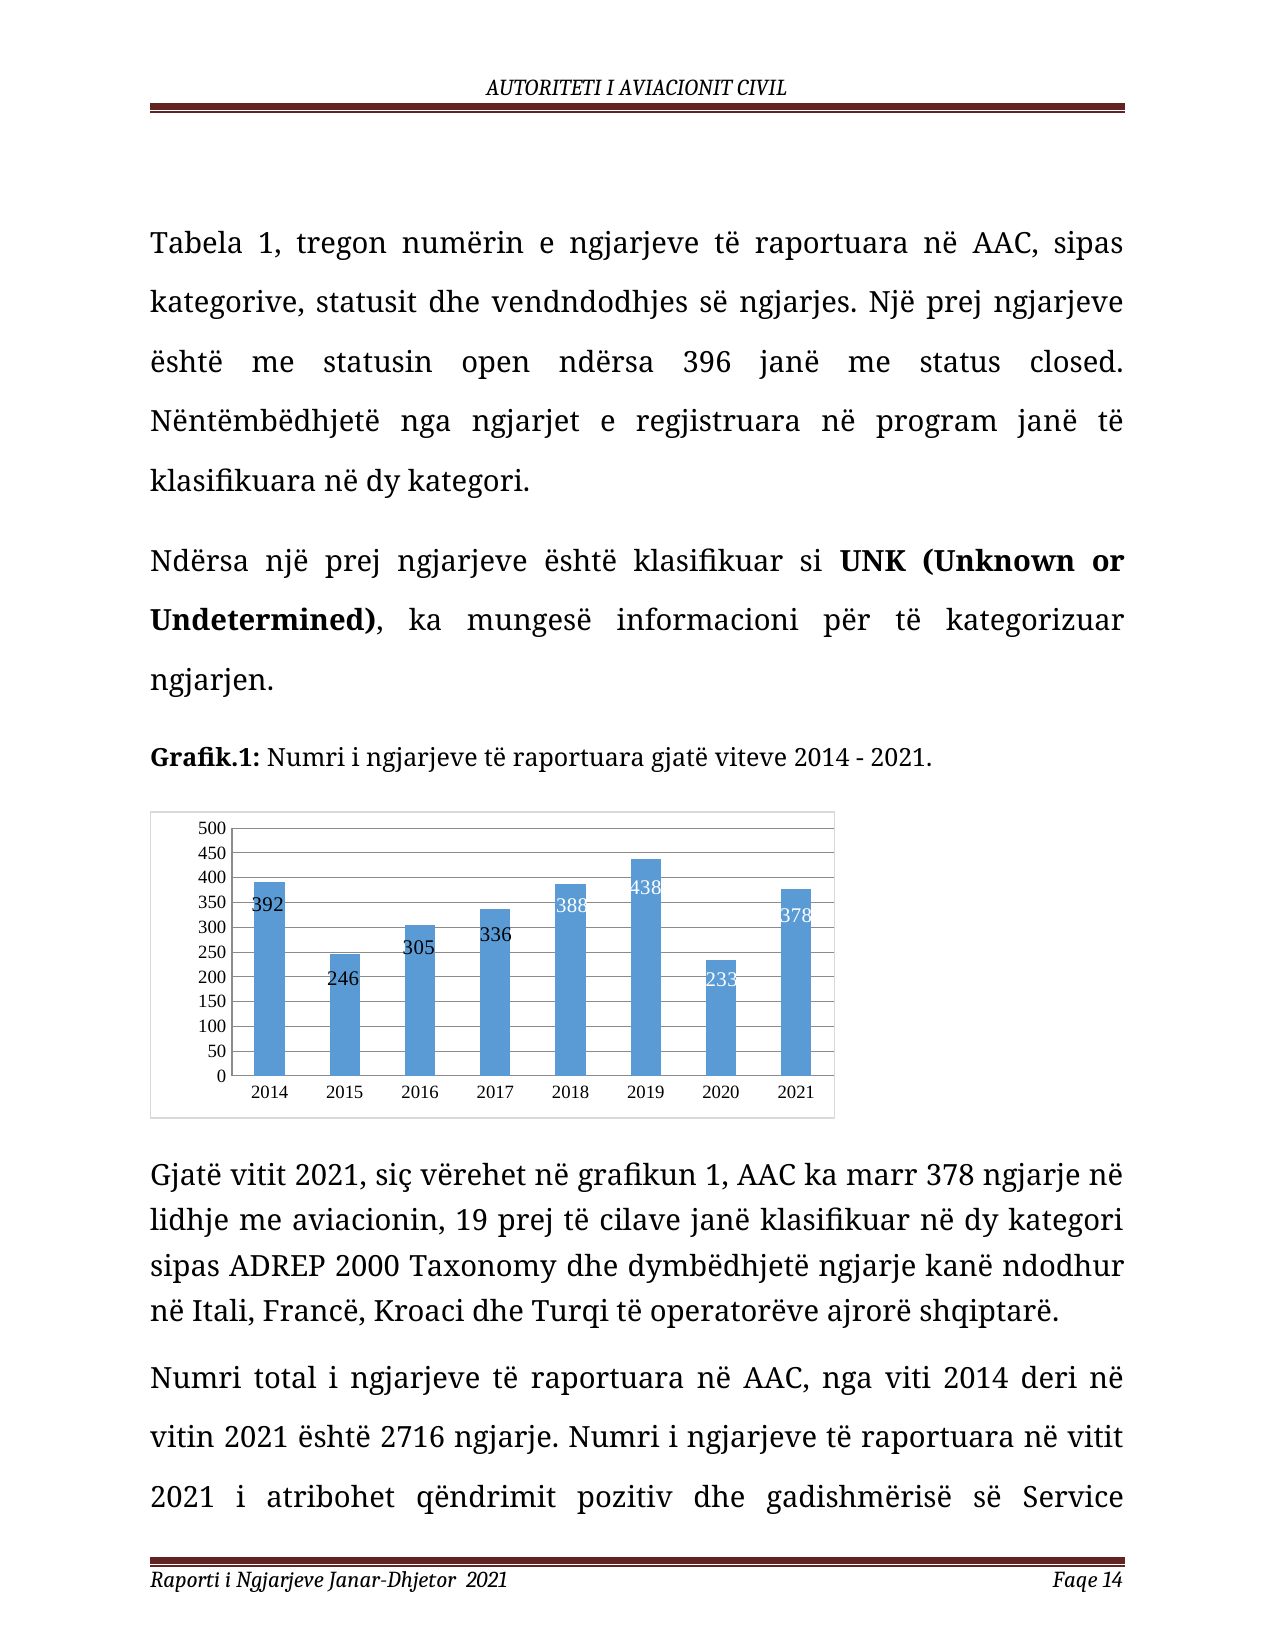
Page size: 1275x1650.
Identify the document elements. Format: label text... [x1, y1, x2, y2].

text Gjatë vitit 2021, siç vërehet në grafikun 1, AAC ka marr 378 ngjarje në lidhje me aviacionin, 19 prej të cilave janë klasifikuar në dy kategori sipas ADREP 2000 Taxonomy dhe dymbëdhjetë ngjarje kanë ndodhur në Itali, Francë, Kroaci dhe Turqi të operatorëve ajrorë shqiptarë. [150, 1154, 1125, 1330]
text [150, 1357, 1125, 1516]
text Grafik.1: Numri i ngjarjeve të raportuara gjatë viteve 2014 - 2021. [150, 739, 1125, 773]
text Tabela 1, tregon numërin e ngjarjeve të raportuara në AAC, sipas kategorive, statusit dhe vendndodhjes së ngjarjes. Një prej ngjarjeve është me statusin open ndërsa 396 janë me status closed. Nëntëmbëdhjetë nga ngjarjet e regjistruara në program janë të klasifikuara në dy kategori. [150, 222, 1125, 499]
text Ndërsa një prej ngjarjeve është klasifikuar si UNK (Unknown or Undetermined), ka mungesë informacioni për të kategorizuar ngjarjen. [150, 540, 1125, 699]
